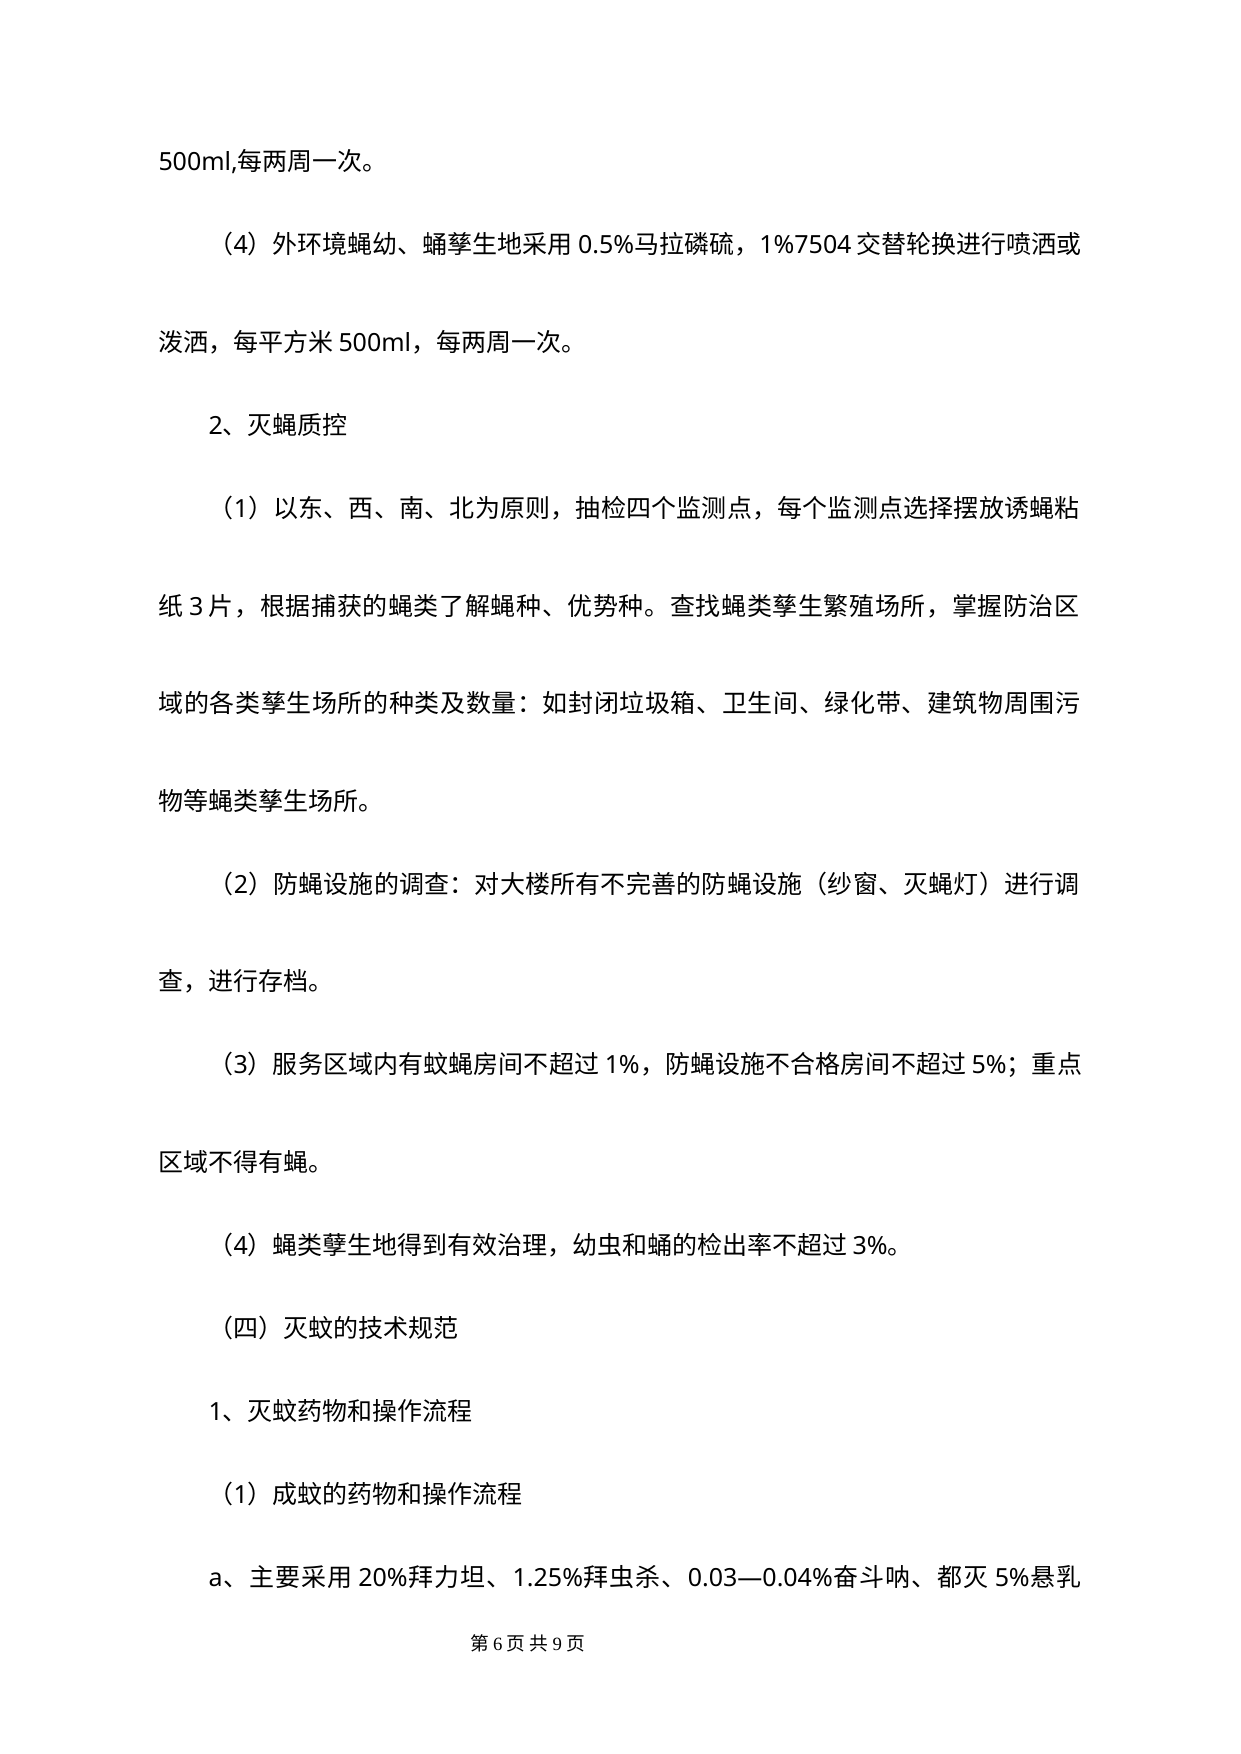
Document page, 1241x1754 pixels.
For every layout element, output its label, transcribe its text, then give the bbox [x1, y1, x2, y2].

text （1）以东、西、南、北为原则，抽检四个监测点，每个监测点选择摆放诱蝇粘纸3片，根据捕获的蝇类了解蝇种、优势种。查找蝇类孳生繁殖场所，掌握防治区域的各类孳生场所的种类及数量：如封闭垃圾箱、卫生间、绿化带、建筑物周围污物等蝇类孳生场所。 [158, 474, 1082, 832]
text 2、灭蝇质控 [158, 391, 1082, 456]
text （4）外环境蝇幼、蛹孳生地采用0.5%马拉磷硫，1%7504交替轮换进行喷洒或泼洒，每平方米500ml，每两周一次。 [158, 210, 1082, 373]
text （2）防蝇设施的调查：对大楼所有不完善的防蝇设施（纱窗、灭蝇灯）进行调查，进行存档。 [158, 850, 1082, 1012]
text （4）蝇类孽生地得到有效治理，幼虫和蛹的检出率不超过3%。 [158, 1211, 1082, 1276]
text 1、灭蚊药物和操作流程 [158, 1377, 1082, 1442]
text （3）服务区域内有蚊蝇房间不超过1%，防蝇设施不合格房间不超过5%；重点区域不得有蝇。 [158, 1030, 1082, 1193]
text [158, 127, 1082, 192]
text （1）成蚊的药物和操作流程 [158, 1460, 1082, 1525]
text （四）灭蚊的技术规范 [158, 1294, 1082, 1359]
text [158, 1543, 1082, 1608]
